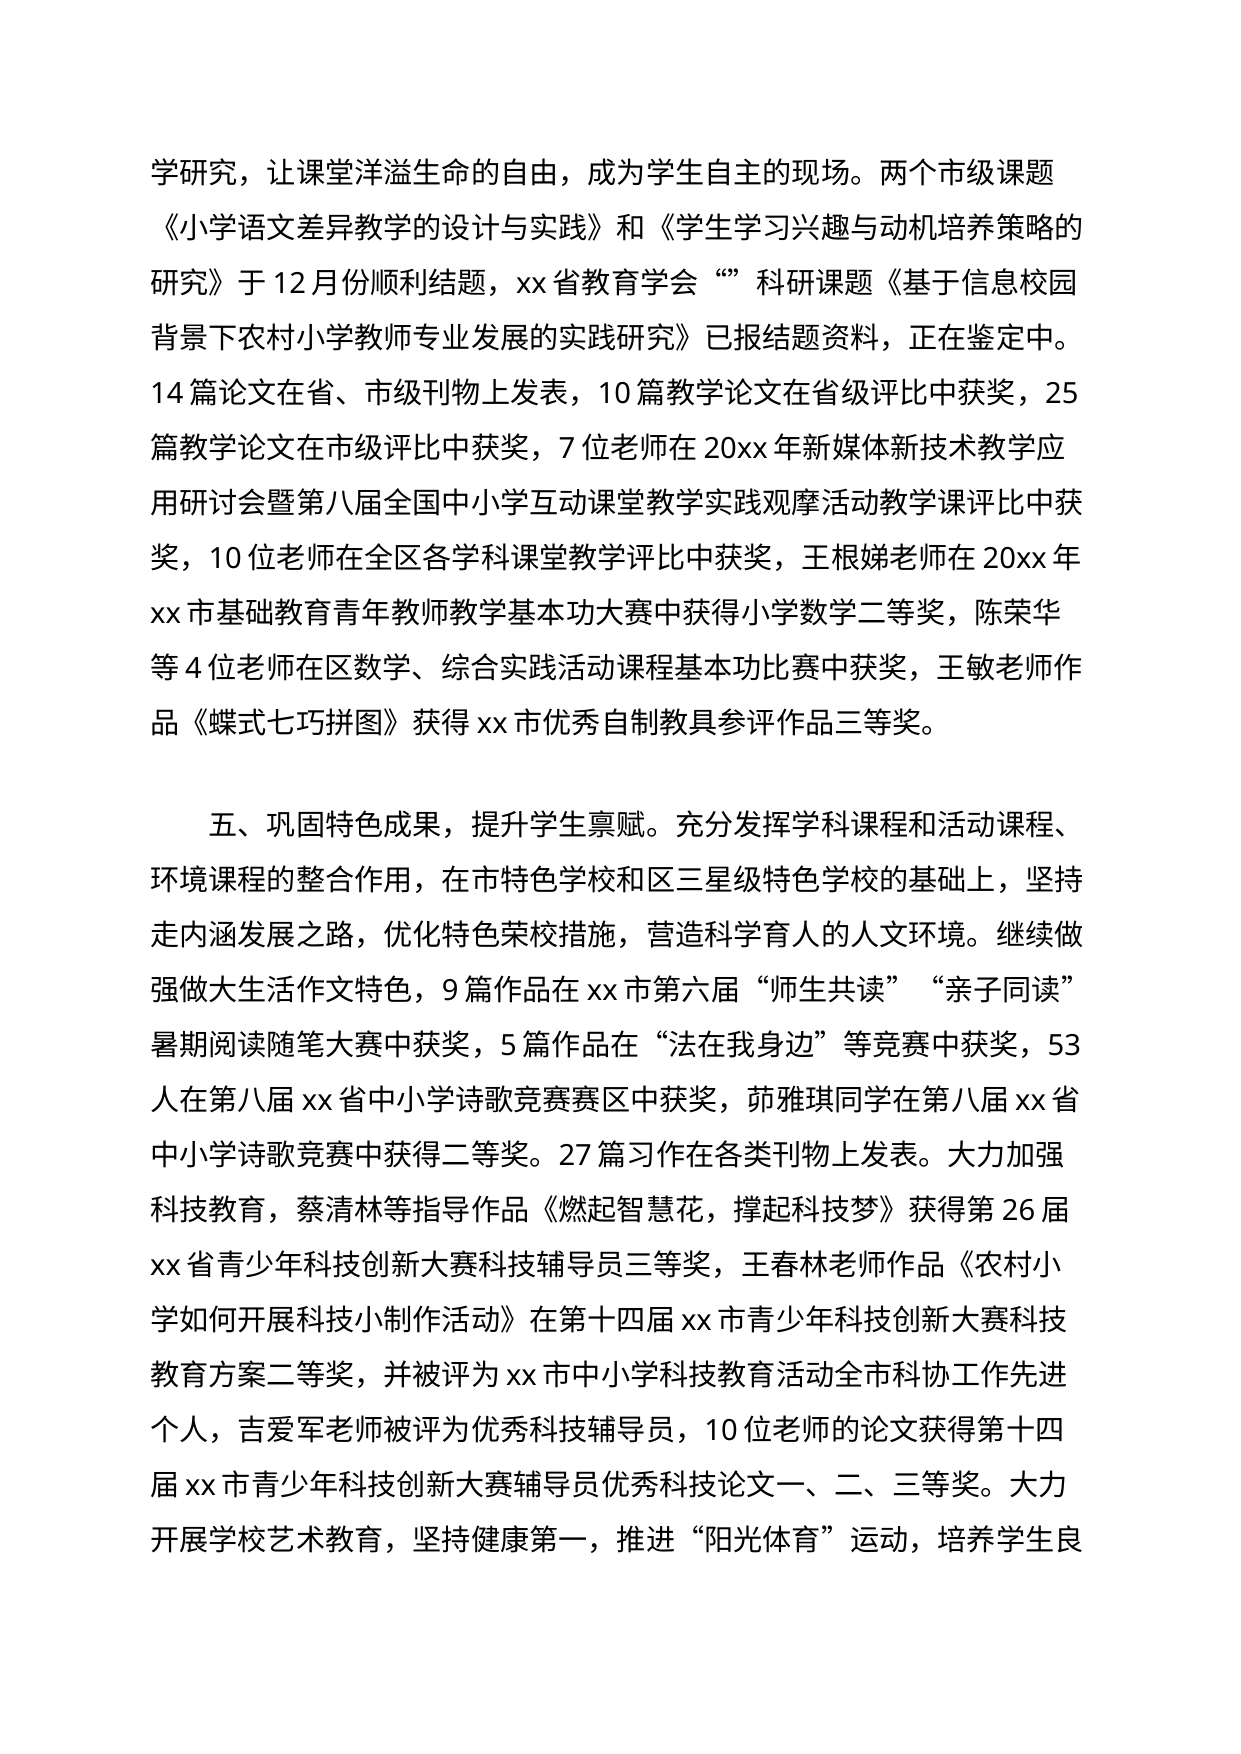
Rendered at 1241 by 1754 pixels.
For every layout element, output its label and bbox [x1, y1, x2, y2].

text [150, 802, 1090, 1558]
text [150, 150, 1090, 742]
